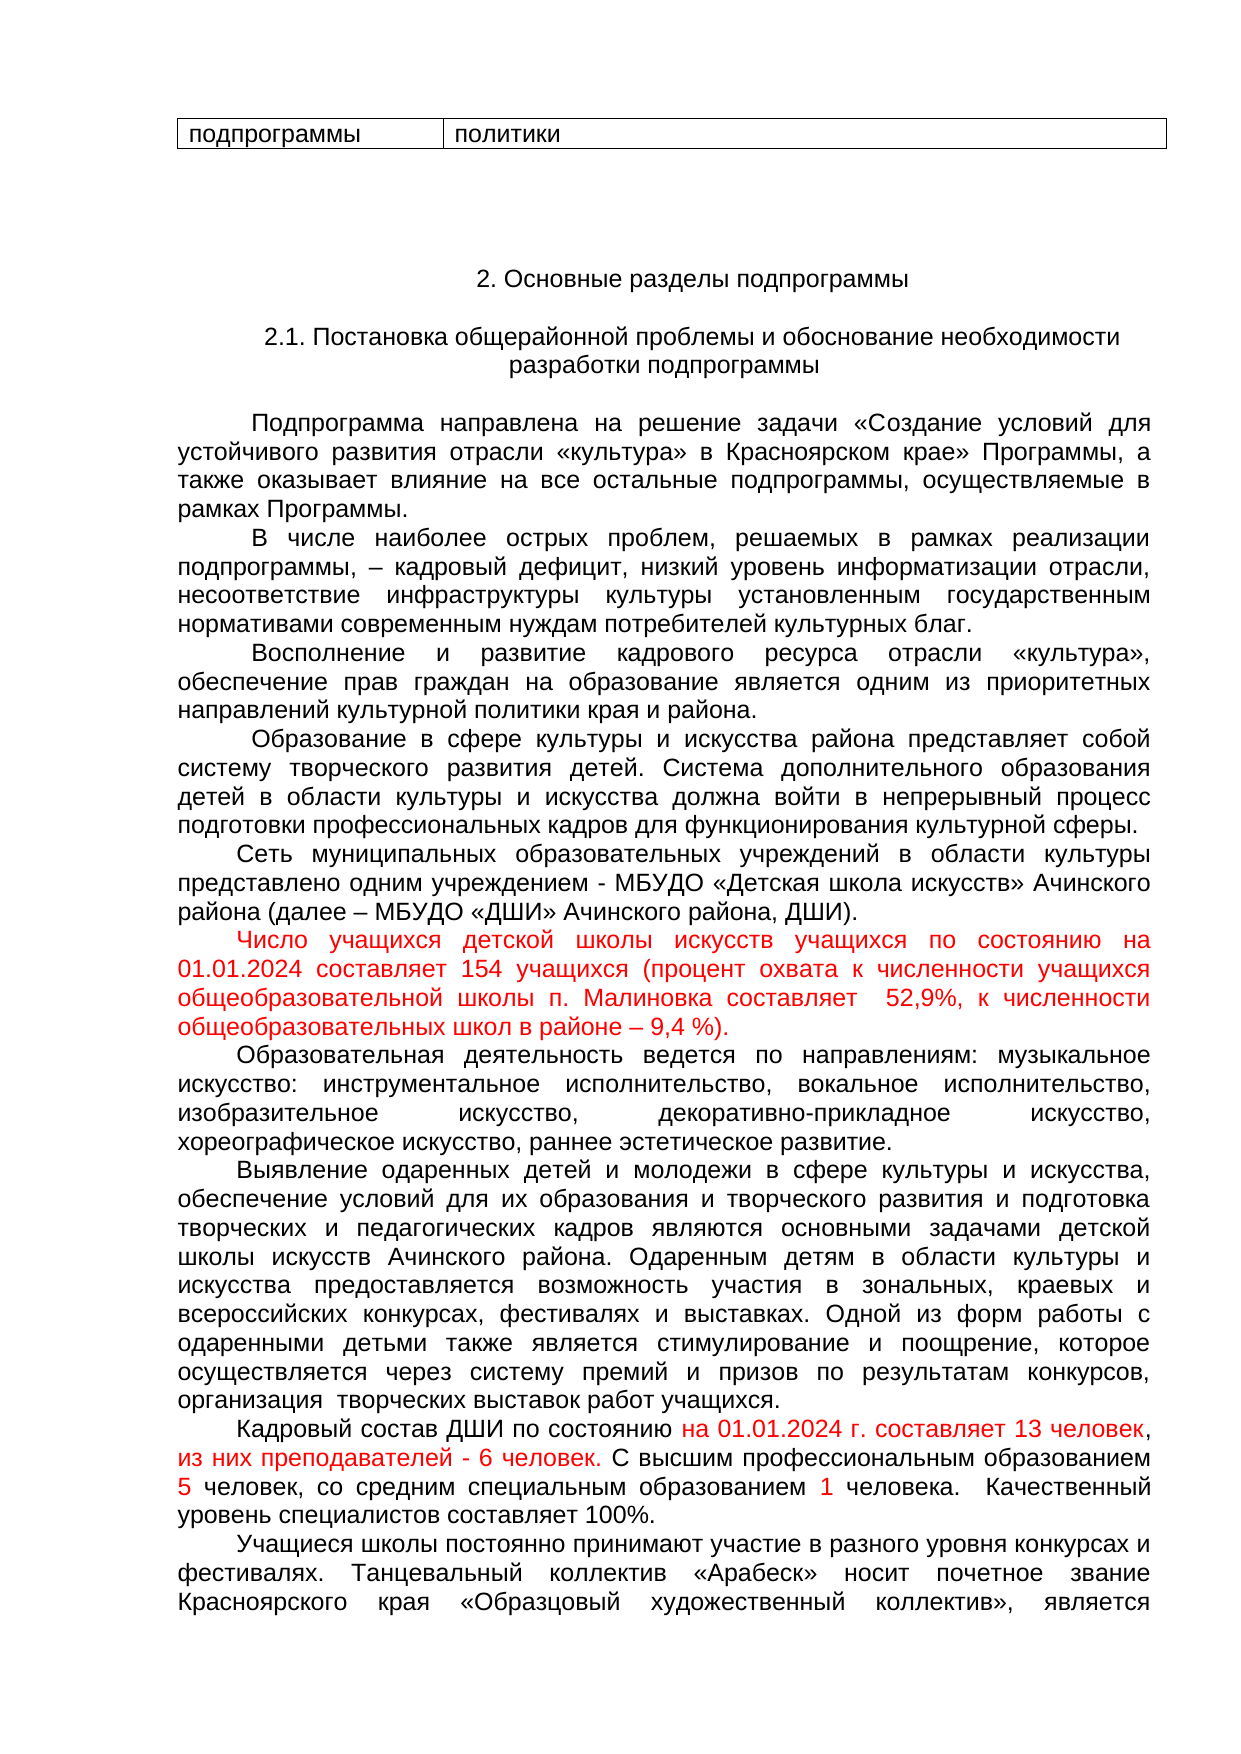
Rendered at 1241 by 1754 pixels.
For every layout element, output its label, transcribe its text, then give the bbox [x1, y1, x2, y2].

text В числе наиболее острых проблем, решаемых в рамках реализации подпрограммы, – кадровый дефицит, низкий уровень информатизации отрасли, несоответствие инфраструктуры культуры установленным государственным нормативами современным нуждам потребителей культурных благ. [177, 523, 1152, 638]
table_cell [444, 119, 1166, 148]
text 2.1. Постановка общерайонной проблемы и обоснование необходимости разработки подпрограммы [177, 321, 1152, 379]
text Кадровый состав ДШИ по состоянию на 01.01.2024 г. составляет 13 человек, из них преподавателей - 6 человек. С высшим профессиональным образованием 5 человек, со средним специальным образованием 1 человека. Качественный уровень специалистов составляет 100%. [177, 1414, 1152, 1529]
text Подпрограмма направлена на решение задачи «Создание условий для устойчивого развития отрасли «культура» в Красноярском крае» Программы, а также оказывает влияние на все остальные подпрограммы, осуществляемые в рамках Программы. [177, 408, 1152, 523]
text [177, 1529, 1152, 1615]
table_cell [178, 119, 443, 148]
text Восполнение и развитие кадрового ресурса отрасли «культура», обеспечение прав граждан на образование является одним из приоритетных направлений культурной политики края и района. [177, 638, 1152, 724]
text Выявление одаренных детей и молодежи в сфере культуры и искусства, обеспечение условий для их образования и творческого развития и подготовка творческих и педагогических кадров являются основными задачами детской школы искусств Ачинского района. Одаренным детям в области культуры и искусства предоставляется возможность участия в зональных, краевых и всероссийских конкурсах, фестивалях и выставках. Одной из форм работы с одаренными детьми также является стимулирование и поощрение, которое осуществляется через систему премий и призов по результатам конкурсов, организация творческих выставок работ учащихся. [177, 1155, 1152, 1414]
text Сеть муниципальных образовательных учреждений в области культуры представлено одним учреждением - МБУДО «Детская школа искусств» Ачинского района (далее – МБУДО «ДШИ» Ачинского района, ДШИ). [177, 839, 1152, 925]
text Число учащихся детской школы искусств учащихся по состоянию на 01.01.2024 составляет 154 учащихся (процент охвата к численности учащихся общеобразовательной школы п. Малиновка составляет 52,9%, к численности общеобразовательных школ в районе – 9,4 %). [177, 925, 1152, 1040]
text Образовательная деятельность ведется по направлениям: музыкальное искусство: инструментальное исполнительство, вокальное исполнительство, изобразительное искусство, декоративно-прикладное искусство, хореографическое искусство, раннее эстетическое развитие. [177, 1040, 1152, 1155]
text Образование в сфере культуры и искусства района представляет собой систему творческого развития детей. Система дополнительного образования детей в области культуры и искусства должна войти в непрерывный процесс подготовки профессиональных кадров для функционирования культурной сферы. [177, 724, 1152, 839]
text 2. Основные разделы подпрограммы [177, 264, 1152, 293]
